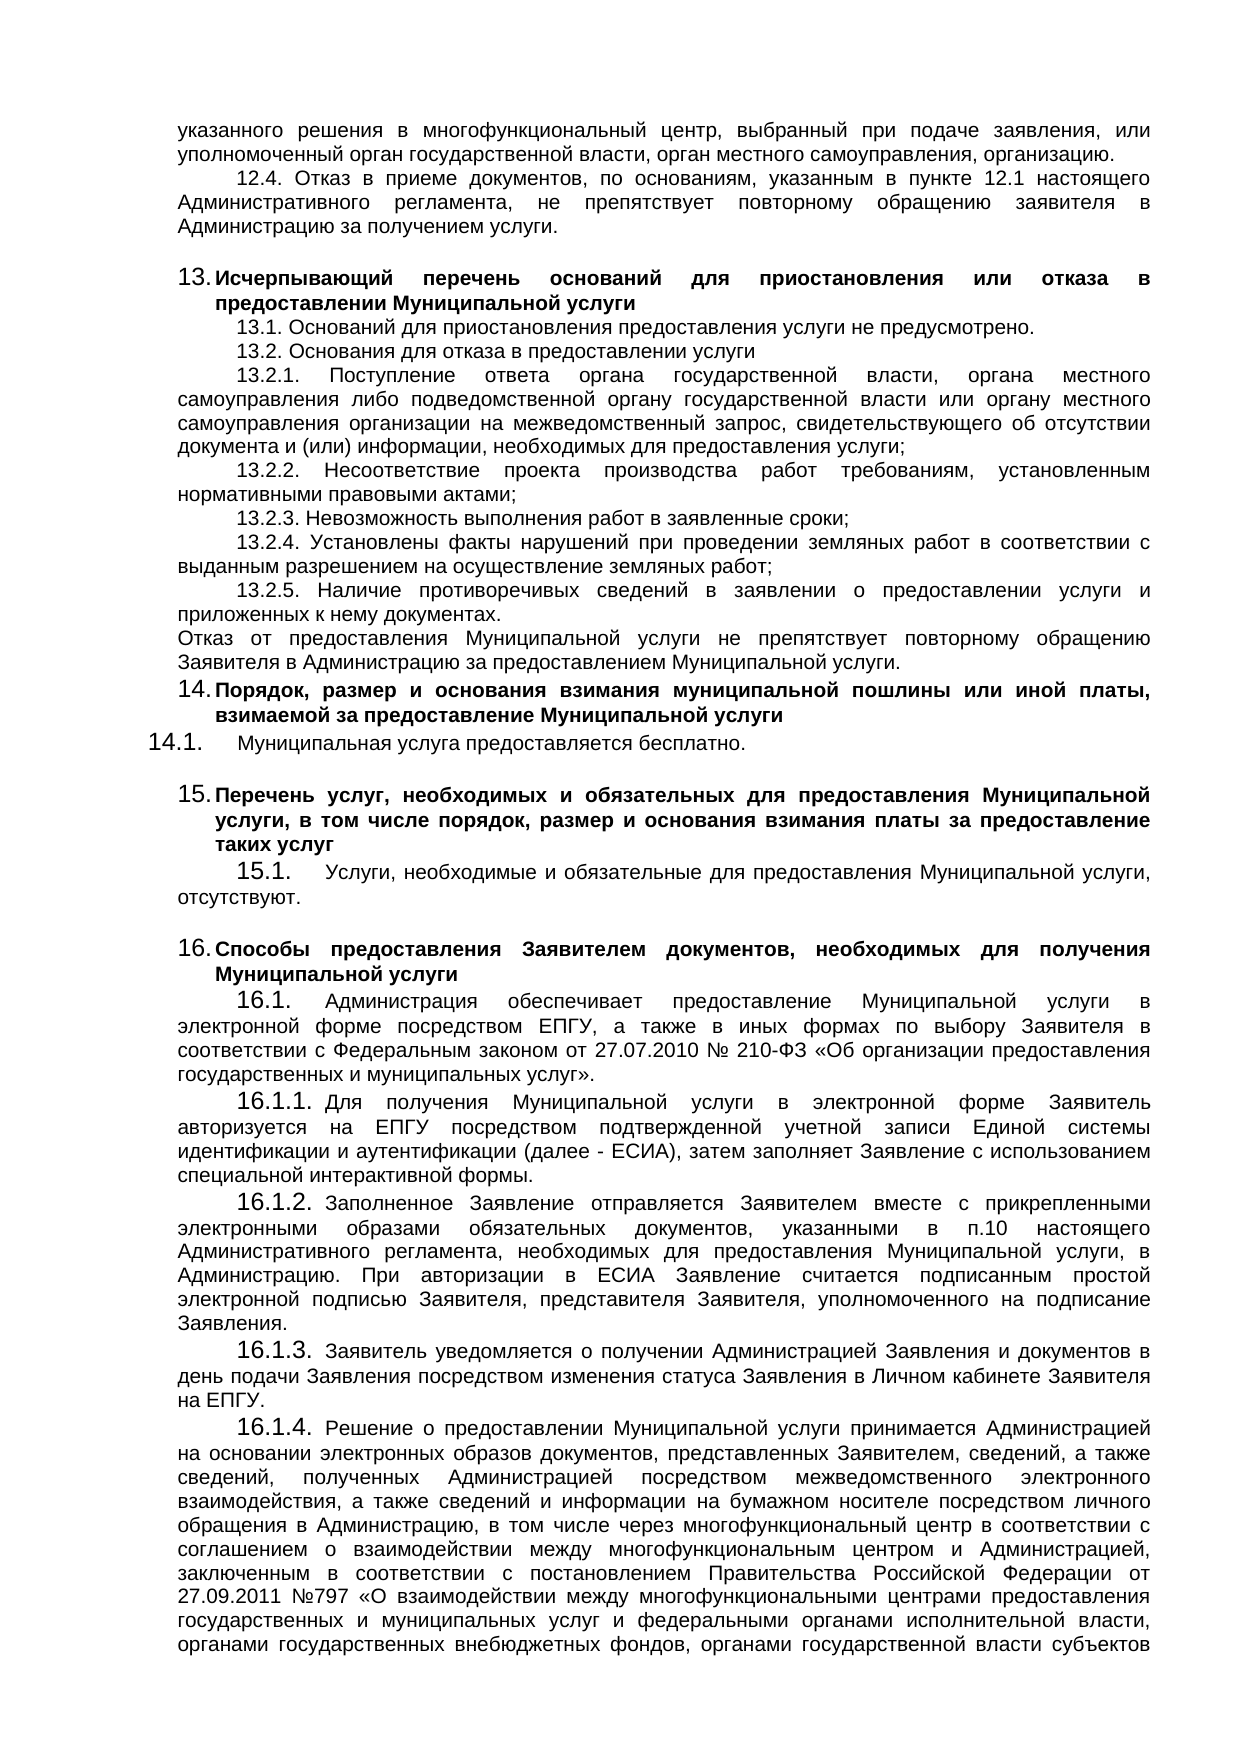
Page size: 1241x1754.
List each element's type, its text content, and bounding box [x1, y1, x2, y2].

list Муниципальная услуга предоставляется бесплатно. [148, 727, 1152, 755]
list Услуги, необходимые и обязательные для предоставления Муниципальной услуги, отсутствуют. [177, 856, 1152, 909]
text 13.2.4. Установлены факты нарушений при проведении земляных работ в соответствии с выданным разрешением на осуществление земляных работ; [177, 530, 1152, 578]
list Исчерпывающий перечень оснований для приостановления или отказа в предоставлении Муниципальной услуги [177, 262, 1152, 314]
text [177, 118, 1152, 166]
text 12.4. Отказ в приеме документов, по основаниям, указанным в пункте 12.1 настоящего Административного регламента, не препятствует повторному обращению заявителя в Администрацию за получением услуги. [177, 166, 1152, 238]
text 13.2. Основания для отказа в предоставлении услуги [177, 338, 1152, 362]
text 13.2.3. Невозможность выполнения работ в заявленные сроки; [177, 506, 1152, 530]
text 13.2.1. Поступление ответа органа государственной власти, органа местного самоуправления либо подведомственной органу государственной власти или органу местного самоуправления организации на межведомственный запрос, свидетельствующего об отсутствии документа и (или) информации, необходимых для предоставления услуги; [177, 362, 1152, 458]
list Администрация обеспечивает предоставление Муниципальной услуги в электронной форме посредством ЕПГУ, а также в иных формах по выбору Заявителя в соответствии с Федеральным законом от 27.07.2010 № 210-ФЗ «Об организации предоставления государственных и муниципальных услуг». [177, 985, 1152, 1086]
text Отказ от предоставления Муниципальной услуги не препятствует повторному обращению Заявителя в Администрацию за предоставлением Муниципальной услуги. [177, 626, 1152, 674]
list Для получения Муниципальной услуги в электронной форме Заявитель авторизуется на ЕПГУ посредством подтвержденной учетной записи Единой системы идентификации и аутентификации (далее - ЕСИА), затем заполняет Заявление с использованием специальной интерактивной формы. [177, 1086, 1152, 1187]
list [177, 1412, 1152, 1656]
text 13.1. Оснований для приостановления предоставления услуги не предусмотрено. [177, 314, 1152, 338]
text 13.2.5. Наличие противоречивых сведений в заявлении о предоставлении услуги и приложенных к нему документах. [177, 578, 1152, 626]
list Перечень услуг, необходимых и обязательных для предоставления Муниципальной услуги, в том числе порядок, размер и основания взимания платы за предоставление таких услуг [177, 779, 1152, 856]
list Порядок, размер и основания взимания муниципальной пошлины или иной платы, взимаемой за предоставление Муниципальной услуги [177, 674, 1152, 727]
text 13.2.2. Несоответствие проекта производства работ требованиям, установленным нормативными правовыми актами; [177, 458, 1152, 506]
list Заявитель уведомляется о получении Администрацией Заявления и документов в день подачи Заявления посредством изменения статуса Заявления в Личном кабинете Заявителя на ЕПГУ. [177, 1335, 1152, 1412]
list Способы предоставления Заявителем документов, необходимых для получения Муниципальной услуги [177, 933, 1152, 985]
list Заполненное Заявление отправляется Заявителем вместе с прикрепленными электронными образами обязательных документов, указанными в п.10 настоящего Административного регламента, необходимых для предоставления Муниципальной услуги, в Администрацию. При авторизации в ЕСИА Заявление считается подписанным простой электронной подписью Заявителя, представителя Заявителя, уполномоченного на подписание Заявления. [177, 1187, 1152, 1335]
